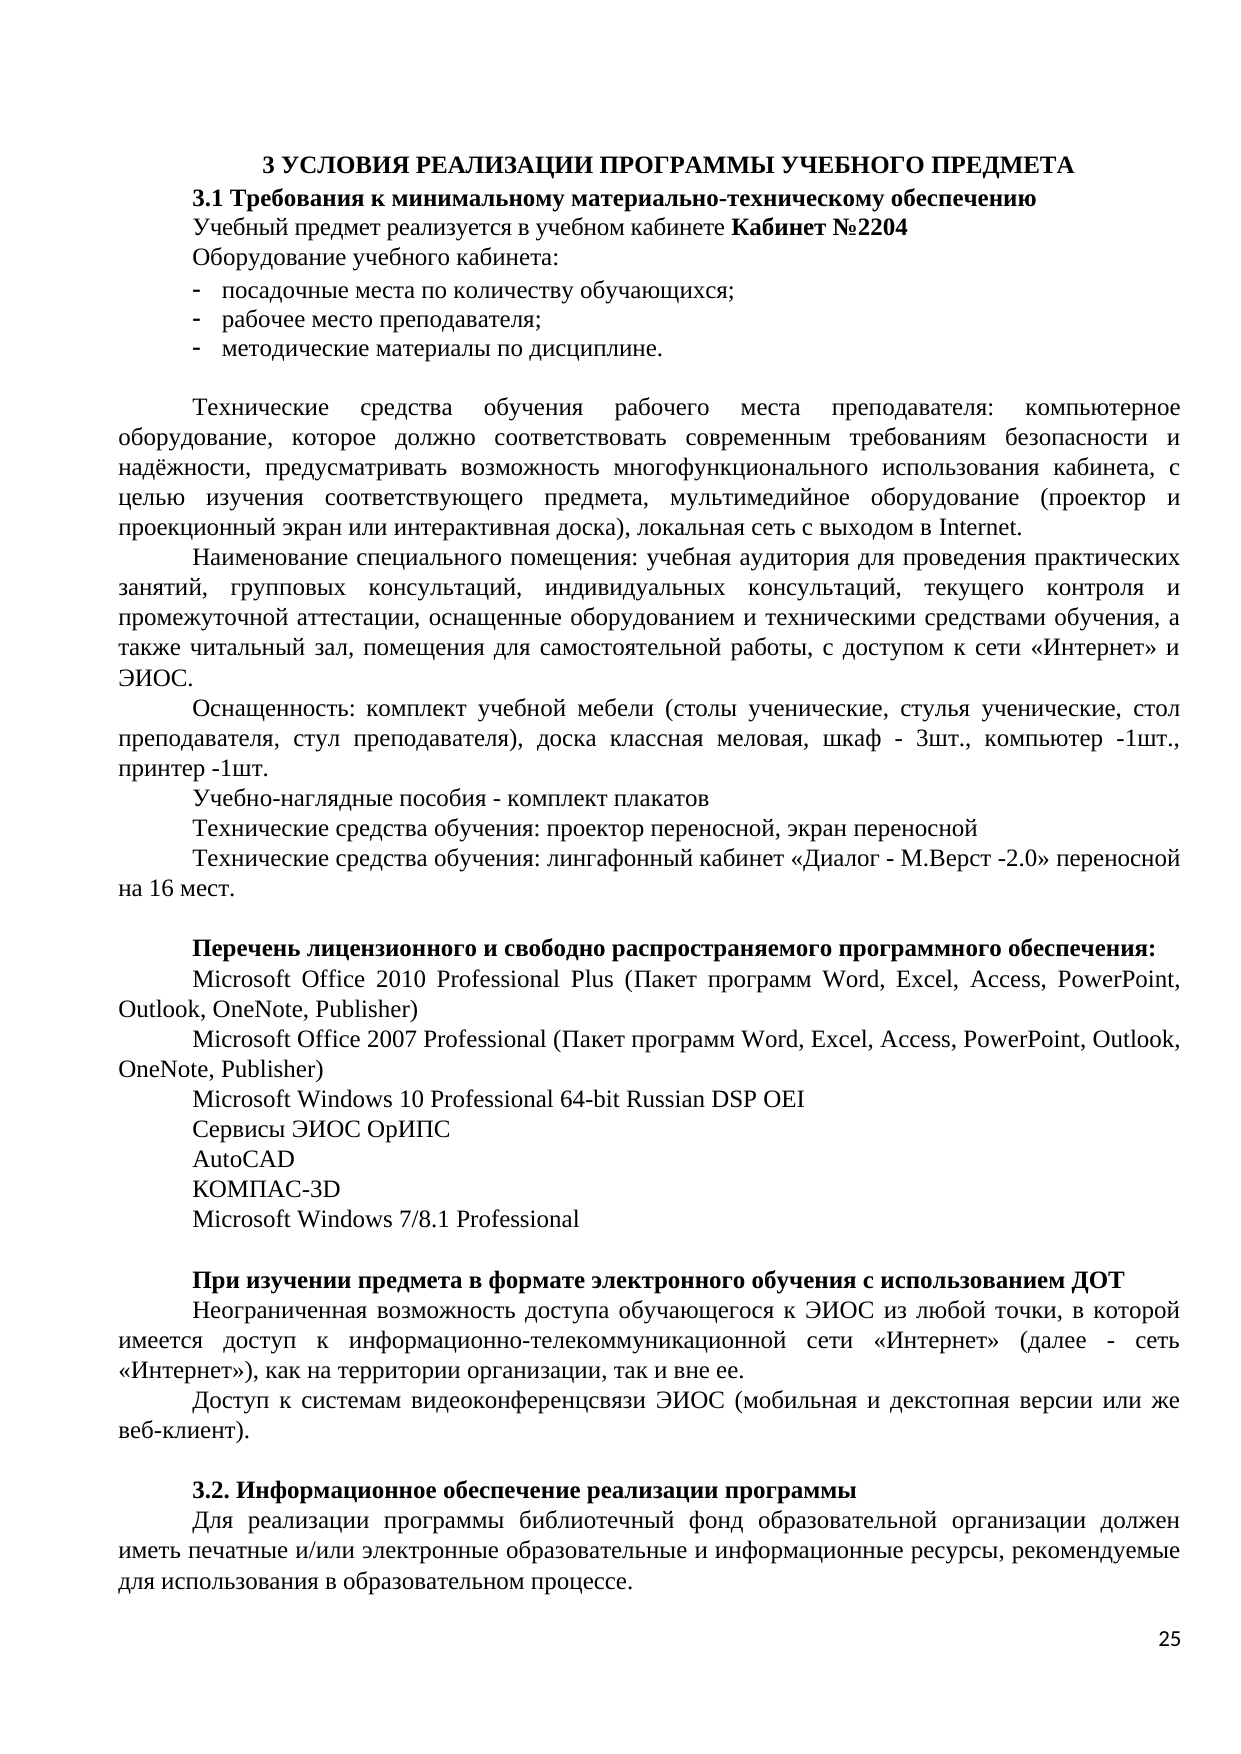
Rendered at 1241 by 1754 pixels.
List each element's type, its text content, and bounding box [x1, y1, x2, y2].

text Microsoft Windows 7/8.1 Professional [118, 1204, 1181, 1233]
text Microsoft Office 2010 Professional Plus (Пакет программ Word, Excel, Access, PowerPoint, Outlook, OneNote, Publisher) [118, 964, 1181, 1022]
text Для реализации программы библиотечный фонд образовательной организации должен иметь печатные и/или электронные образовательные и информационные ресурсы, рекомендуемые для использования в образовательном процессе. [118, 1506, 1181, 1594]
text AutoCAD [118, 1144, 1181, 1173]
text Технические средства обучения рабочего места преподавателя: компьютерное оборудование, которое должно соответствовать современным требованиям безопасности и надёжности, предусматривать возможность многофункционального использования кабинета, с целью изучения соответствующего предмета, мультимедийное оборудование (проектор и проекционный экран или интерактивная доска), локальная сеть с выходом в Internet. [118, 392, 1181, 541]
text Оснащенность: комплект учебной мебели (столы ученические, стулья ученические, стол преподавателя, стул преподавателя), доска классная меловая, шкаф - 3шт., компьютер -1шт., принтер -1шт. [118, 693, 1181, 782]
list посадочные места по количеству обучающихся; [118, 275, 1181, 304]
text Доступ к системам видеоконференцсвязи ЭИОС (мобильная и декстопная версии или же веб-клиент). [118, 1385, 1181, 1444]
text Оборудование учебного кабинета: [118, 242, 1181, 271]
text При изучении предмета в формате электронного обучения с использованием ДОТ [118, 1265, 1181, 1293]
text 3.2. Информационное обеспечение реализации программы [118, 1475, 1181, 1504]
text Наименование специального помещения: учебная аудитория для проведения практических занятий, групповых консультаций, индивидуальных консультаций, текущего контроля и промежуточной аттестации, оснащенные оборудованием и техническими средствами обучения, а также читальный зал, помещения для самостоятельной работы, с доступом к сети «Интернет» и ЭИОС. [118, 542, 1181, 691]
text Технические средства обучения: лингафонный кабинет «Диалог - М.Верст -2.0» переносной на 16 мест. [118, 843, 1181, 902]
text Технические средства обучения: проектор переносной, экран переносной [118, 813, 1181, 842]
text Учебно-наглядные пособия - комплект плакатов [118, 783, 1181, 812]
text Microsoft Windows 10 Professional 64-bit Russian DSP OEI [118, 1084, 1181, 1113]
text Учебный предмет реализуется в учебном кабинете Кабинет №2204 [118, 212, 1181, 241]
text Сервисы ЭИОС ОрИПС [118, 1114, 1181, 1143]
text Неограниченная возможность доступа обучающегося к ЭИОС из любой точки, в которой имеется доступ к информационно-телекоммуникационной сети «Интернет» (далее - сеть «Интернет»), как на территории организации, так и вне ее. [118, 1295, 1181, 1384]
list методические материалы по дисциплине. [118, 333, 1181, 362]
list рабочее место преподавателя; [118, 304, 1181, 333]
text Перечень лицензионного и свободно распространяемого программного обеспечения: [118, 933, 1181, 962]
text 3.1 Требования к минимальному материально-техническому обеспечению [118, 183, 1181, 212]
text КОМПАС-3D [118, 1174, 1181, 1203]
text 3 УСЛОВИЯ РЕАЛИЗАЦИИ ПРОГРАММЫ УЧЕБНОГО ПРЕДМЕТА [118, 150, 1181, 179]
text Microsoft Office 2007 Professional (Пакет программ Word, Excel, Access, PowerPoint, Outlook, OneNote, Publisher) [118, 1024, 1181, 1083]
